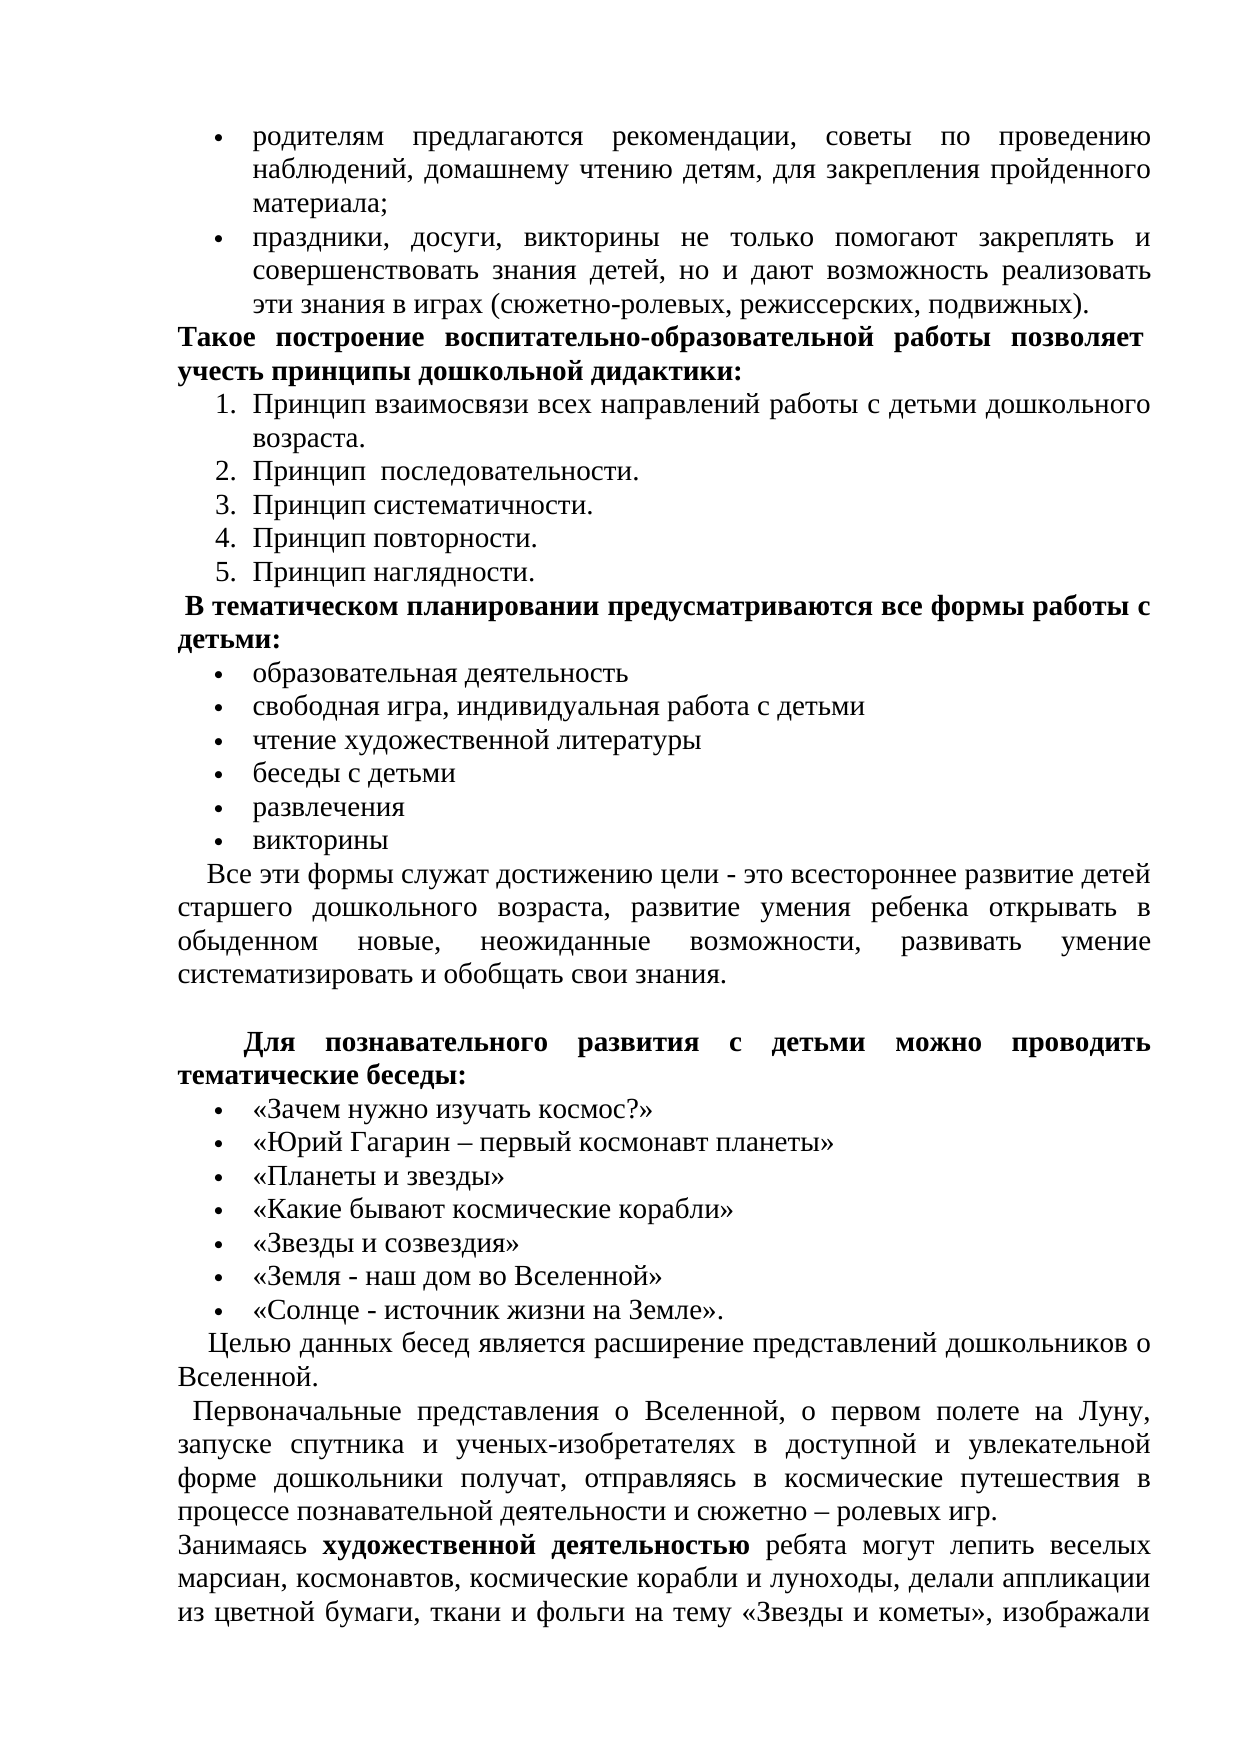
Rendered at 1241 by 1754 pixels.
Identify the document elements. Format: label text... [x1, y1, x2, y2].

list «Земля - наш дом во Вселенной» [215, 1258, 1152, 1292]
text Все эти формы служат достижению цели - это всестороннее развитие детей старшего дошкольного возраста, развитие умения ребенка открывать в обыденном новые, неожиданные возможности, развивать умение систематизировать и обобщать свои знания. [177, 856, 1152, 990]
list «Планеты и звезды» [215, 1158, 1152, 1191]
list образовательная деятельность [215, 655, 1152, 688]
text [177, 1527, 1152, 1627]
list Принцип наглядности. [215, 554, 1152, 588]
list «Зачем нужно изучать космос?» [215, 1091, 1152, 1124]
list «Какие бывают космические корабли» [215, 1191, 1152, 1225]
list «Юрий Гагарин – первый космонавт планеты» [215, 1124, 1152, 1158]
list развлечения [215, 789, 1152, 822]
list Принцип последовательности. [215, 453, 1152, 487]
text Такое построение воспитательно-образовательной работы позволяет учесть принципы дошкольной дидактики: [177, 319, 1152, 386]
list беседы с детьми [215, 755, 1152, 789]
list «Солнце - источник жизни на Земле». [215, 1292, 1152, 1326]
list викторины [215, 822, 1152, 856]
text Для познавательного развития с детьми можно проводить тематические беседы: [177, 1024, 1152, 1091]
list свободная игра, индивидуальная работа с детьми [215, 688, 1152, 722]
list родителям предлагаются рекомендации, советы по проведению наблюдений, домашнему чтению детям, для закрепления пройденного материала; [215, 118, 1152, 219]
list «Звезды и созвездия» [215, 1225, 1152, 1258]
text В тематическом планировании предусматриваются все формы работы с детьми: [177, 588, 1152, 655]
text Целью данных бесед является расширение представлений дошкольников о Вселенной. [177, 1326, 1152, 1393]
list Принцип взаимосвязи всех направлений работы с детьми дошкольного возраста. [215, 386, 1152, 453]
text Первоначальные представления о Вселенной, о первом полете на Луну, запуске спутника и ученых-изобретателях в доступной и увлекательной форме дошкольники получат, отправляясь в космические путешествия в процессе познавательной деятельности и сюжетно – ролевых игр. [177, 1393, 1152, 1527]
list чтение художественной литературы [215, 722, 1152, 755]
list Принцип повторности. [215, 521, 1152, 554]
list Принцип систематичности. [215, 487, 1152, 521]
list праздники, досуги, викторины не только помогают закреплять и совершенствовать знания детей, но и дают возможность реализовать эти знания в играх (сюжетно-ролевых, режиссерских, подвижных). [215, 219, 1152, 319]
